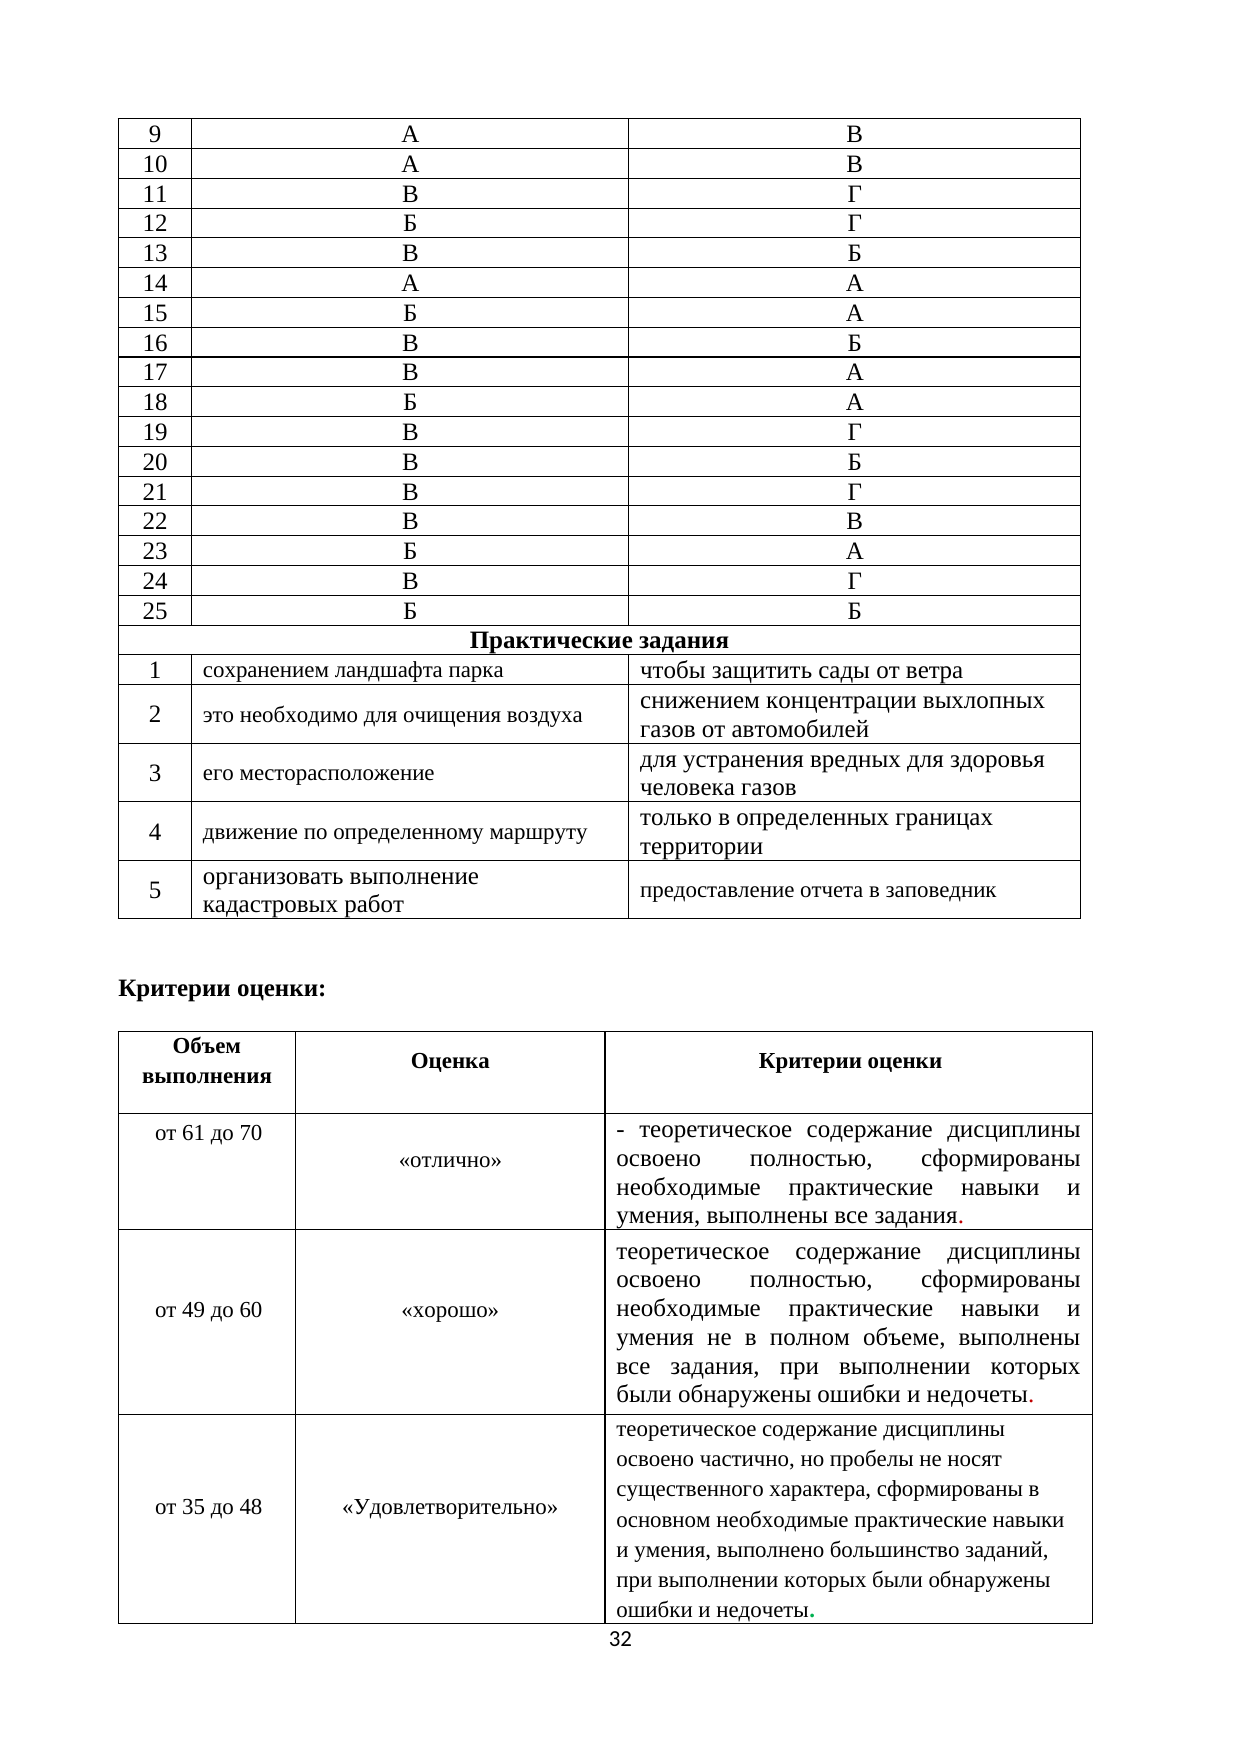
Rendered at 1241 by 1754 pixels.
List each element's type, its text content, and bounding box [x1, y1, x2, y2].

table_cell 4 [119, 802, 191, 860]
table_cell 5 [119, 861, 191, 918]
table_header Оценка [296, 1032, 604, 1113]
table_cell Б [192, 209, 628, 237]
table_cell Г [629, 209, 1080, 237]
table_cell В [192, 179, 628, 207]
table_cell 17 [119, 358, 191, 386]
table_cell для устранения вредных для здоровья человека газов [629, 744, 1080, 801]
table_cell 22 [119, 506, 191, 535]
table_cell Г [629, 477, 1080, 505]
table_cell 10 [119, 149, 191, 178]
table_cell 15 [119, 298, 191, 327]
table_cell от 35 до 48 [119, 1415, 295, 1623]
table_cell 2 [119, 685, 191, 743]
table_cell А [192, 268, 628, 297]
table_cell А [629, 358, 1080, 386]
table_cell А [192, 119, 628, 148]
table_cell Б [192, 536, 628, 565]
table_cell 11 [119, 179, 191, 207]
table_cell Б [629, 328, 1080, 356]
table_cell это необходимо для очищения воздуха [192, 685, 628, 743]
table_cell теоретическое содержание дисциплины освоено частично, но пробелы не носят существенного характера, сформированы в основном необходимые практические навыки и умения, выполнено большинство заданий, при выполнении которых были обнаружены ошибки и недочеты. [606, 1415, 1092, 1623]
table_cell Г [629, 566, 1080, 595]
table_cell только в определенных границах территории [629, 802, 1080, 860]
table_cell от 49 до 60 [119, 1230, 295, 1414]
table_cell 24 [119, 566, 191, 595]
table_cell Б [629, 596, 1080, 624]
table_cell сохранением ландшафта парка [192, 655, 628, 684]
table_cell «Удовлетворительно» [296, 1415, 604, 1623]
table_cell В [629, 119, 1080, 148]
table_cell от 61 до 70 [119, 1114, 295, 1229]
table_cell «хорошо» [296, 1230, 604, 1414]
table_cell снижением концентрации выхлопных газов от автомобилей [629, 685, 1080, 743]
table_cell А [192, 149, 628, 178]
table_cell чтобы защитить сады от ветра [629, 655, 1080, 684]
table_cell организовать выполнение кадастровых работ [192, 861, 628, 918]
table_cell Б [192, 298, 628, 327]
table_cell Б [192, 387, 628, 416]
table_cell А [629, 268, 1080, 297]
table_cell 23 [119, 536, 191, 565]
table_cell 20 [119, 447, 191, 476]
table_cell Б [192, 596, 628, 624]
table_cell В [192, 417, 628, 446]
table_header Критерии оценки [606, 1032, 1092, 1113]
table_cell 1 [119, 655, 191, 684]
table_cell А [629, 387, 1080, 416]
table_cell 3 [119, 744, 191, 801]
table_cell В [192, 566, 628, 595]
table_cell 14 [119, 268, 191, 297]
table_cell В [192, 506, 628, 535]
table_cell 19 [119, 417, 191, 446]
table_cell А [629, 536, 1080, 565]
table_header Объем выполнения [119, 1032, 295, 1113]
table_cell А [629, 298, 1080, 327]
table_cell - теоретическое содержание дисциплины освоено полностью, сформированы необходимые практические навыки и умения, выполнены все задания. [606, 1114, 1092, 1229]
table_cell В [629, 506, 1080, 535]
table_cell 18 [119, 387, 191, 416]
table_cell предоставление отчета в заповедник [629, 861, 1080, 918]
table_cell 25 [119, 596, 191, 624]
table_cell В [192, 328, 628, 356]
table_cell В [192, 447, 628, 476]
text Критерии оценки: [118, 973, 1122, 1002]
table_cell В [192, 358, 628, 386]
table_cell Б [629, 447, 1080, 476]
table_cell Б [629, 238, 1080, 267]
table_cell движение по определенному маршруту [192, 802, 628, 860]
table_cell Г [629, 179, 1080, 207]
table_cell В [629, 149, 1080, 178]
table_cell 16 [119, 328, 191, 356]
table_cell 21 [119, 477, 191, 505]
table_cell 9 [119, 119, 191, 148]
table_cell В [192, 477, 628, 505]
table_cell Г [629, 417, 1080, 446]
table_cell его месторасположение [192, 744, 628, 801]
table_cell В [192, 238, 628, 267]
table_cell 13 [119, 238, 191, 267]
table_cell теоретическое содержание дисциплины освоено полностью, сформированы необходимые практические навыки и умения не в полном объеме, выполнены все задания, при выполнении которых были обнаружены ошибки и недочеты. [606, 1230, 1092, 1414]
table_cell «отлично» [296, 1114, 604, 1229]
table_cell 12 [119, 209, 191, 237]
table_cell Практические задания [119, 626, 1080, 654]
